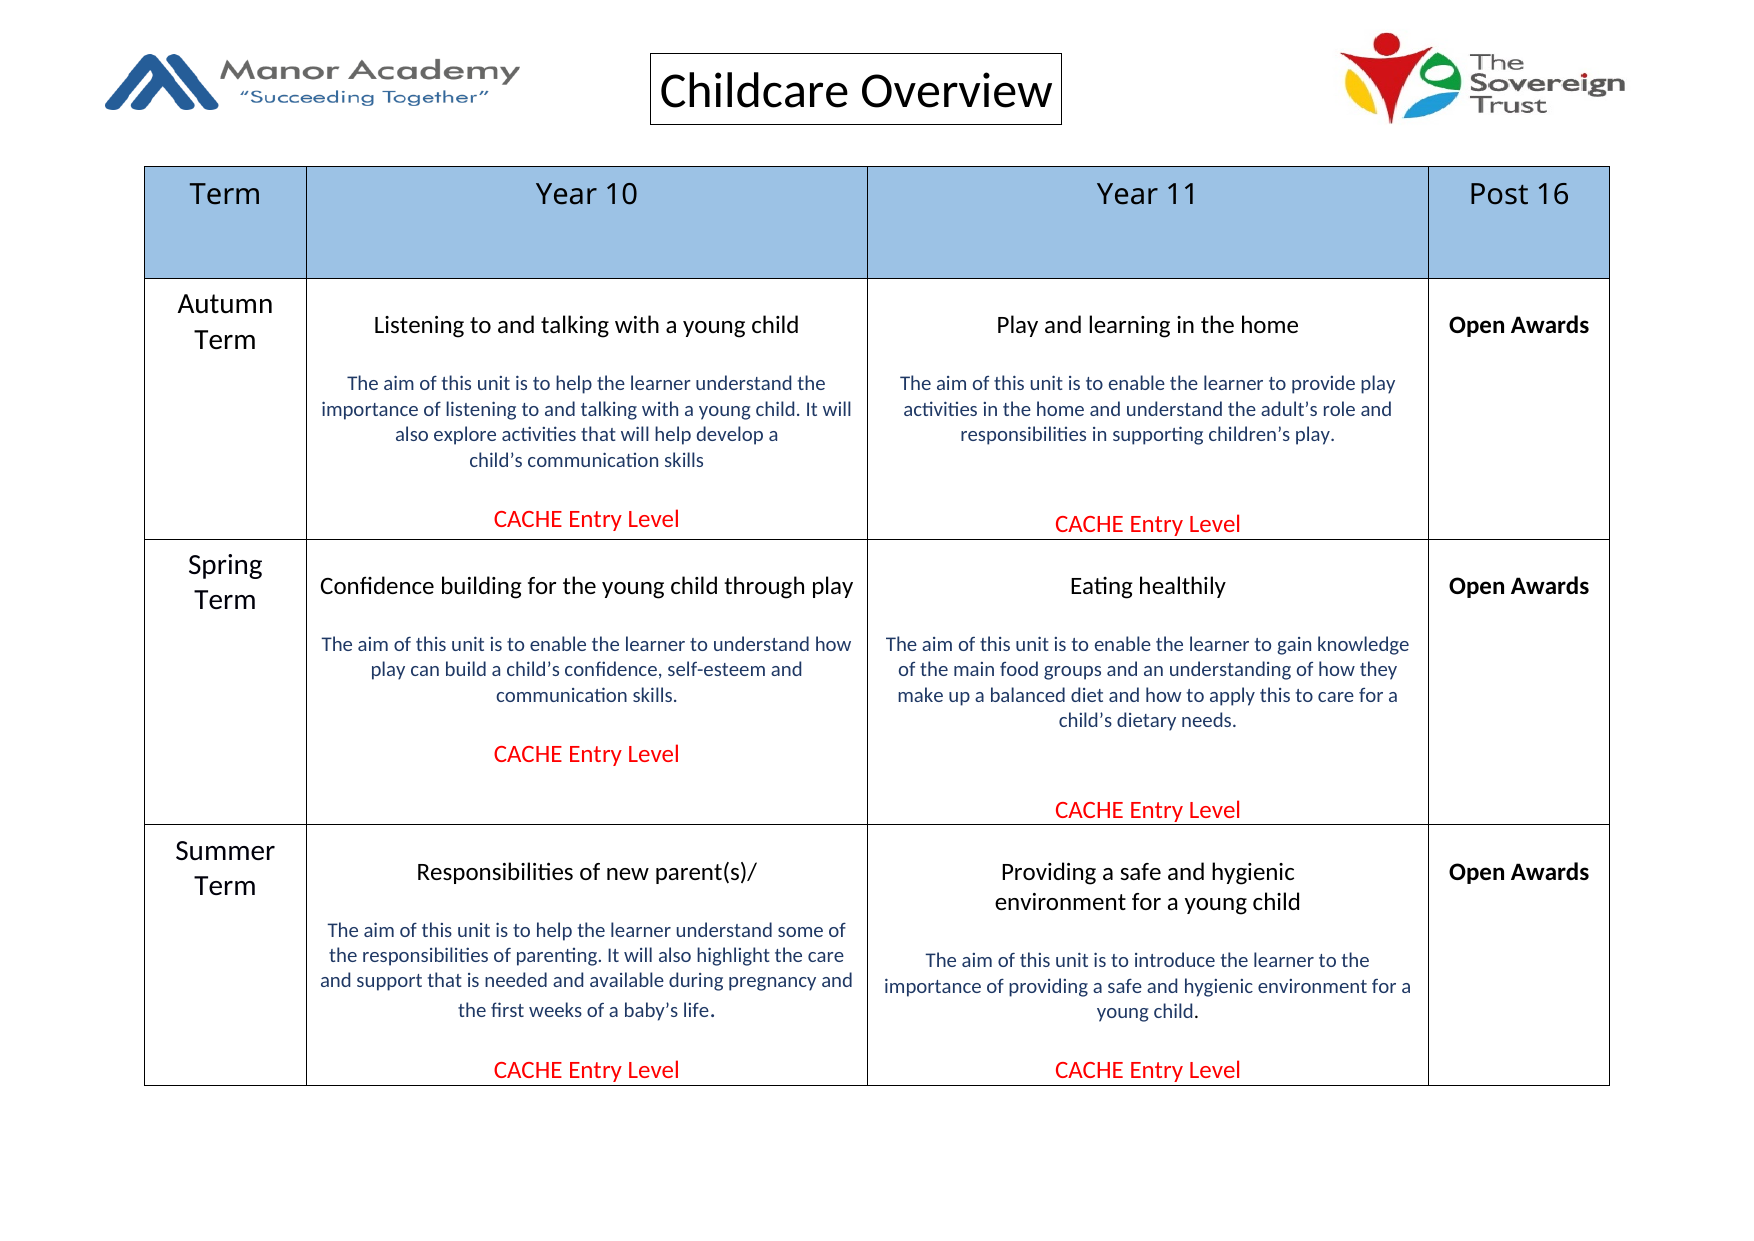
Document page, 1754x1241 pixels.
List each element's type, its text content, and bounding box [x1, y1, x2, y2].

table_cell Open Awards [1429, 825, 1609, 1085]
table_header Post 16 [1429, 167, 1609, 278]
table_cell Listening to and talking with a young child The aim of this unit is to help the learner understand the importance of listening to and talking with a young child. It will also explore activities that will help develop a child’s communication skills CACHE Entry Level [307, 279, 867, 538]
table_cell Confidence building for the young child through play The aim of this unit is to enable the learner to understand how play can build a child’s confidence, self-esteem and communication skills. CACHE Entry Level [307, 540, 867, 824]
table_header Year 11 [868, 167, 1428, 278]
table_header Year 10 [307, 167, 867, 278]
table_cell Autumn Term [145, 279, 306, 538]
table_cell Play and learning in the home The aim of this unit is to enable the learner to provide play activities in the home and understand the adult’s role and responsibilities in supporting children’s play. CACHE Entry Level [868, 279, 1428, 538]
table_header Term [145, 167, 306, 278]
text Childcare Overview [651, 56, 1061, 122]
table_cell Spring Term [145, 540, 306, 824]
table_cell Open Awards [1429, 279, 1609, 538]
picture [1317, 19, 1649, 145]
table_cell Responsibilities of new parent(s)/ The aim of this unit is to help the learner understand some of the responsibilities of parenting. It will also highlight the care and support that is needed and available during pregnancy and the first weeks of a baby’s life. CACHE Entry Level [307, 825, 867, 1085]
table_cell Summer Term [145, 825, 306, 1085]
table_cell Providing a safe and hygienic environment for a young child The aim of this unit is to introduce the learner to the importance of providing a safe and hygienic environment for a young child. CACHE Entry Level [868, 825, 1428, 1085]
table_cell Open Awards [1429, 540, 1609, 824]
picture [105, 54, 520, 110]
table_cell Eating healthily The aim of this unit is to enable the learner to gain knowledge of the main food groups and an understanding of how they make up a balanced diet and how to apply this to care for a child’s dietary needs. CACHE Entry Level [868, 540, 1428, 824]
